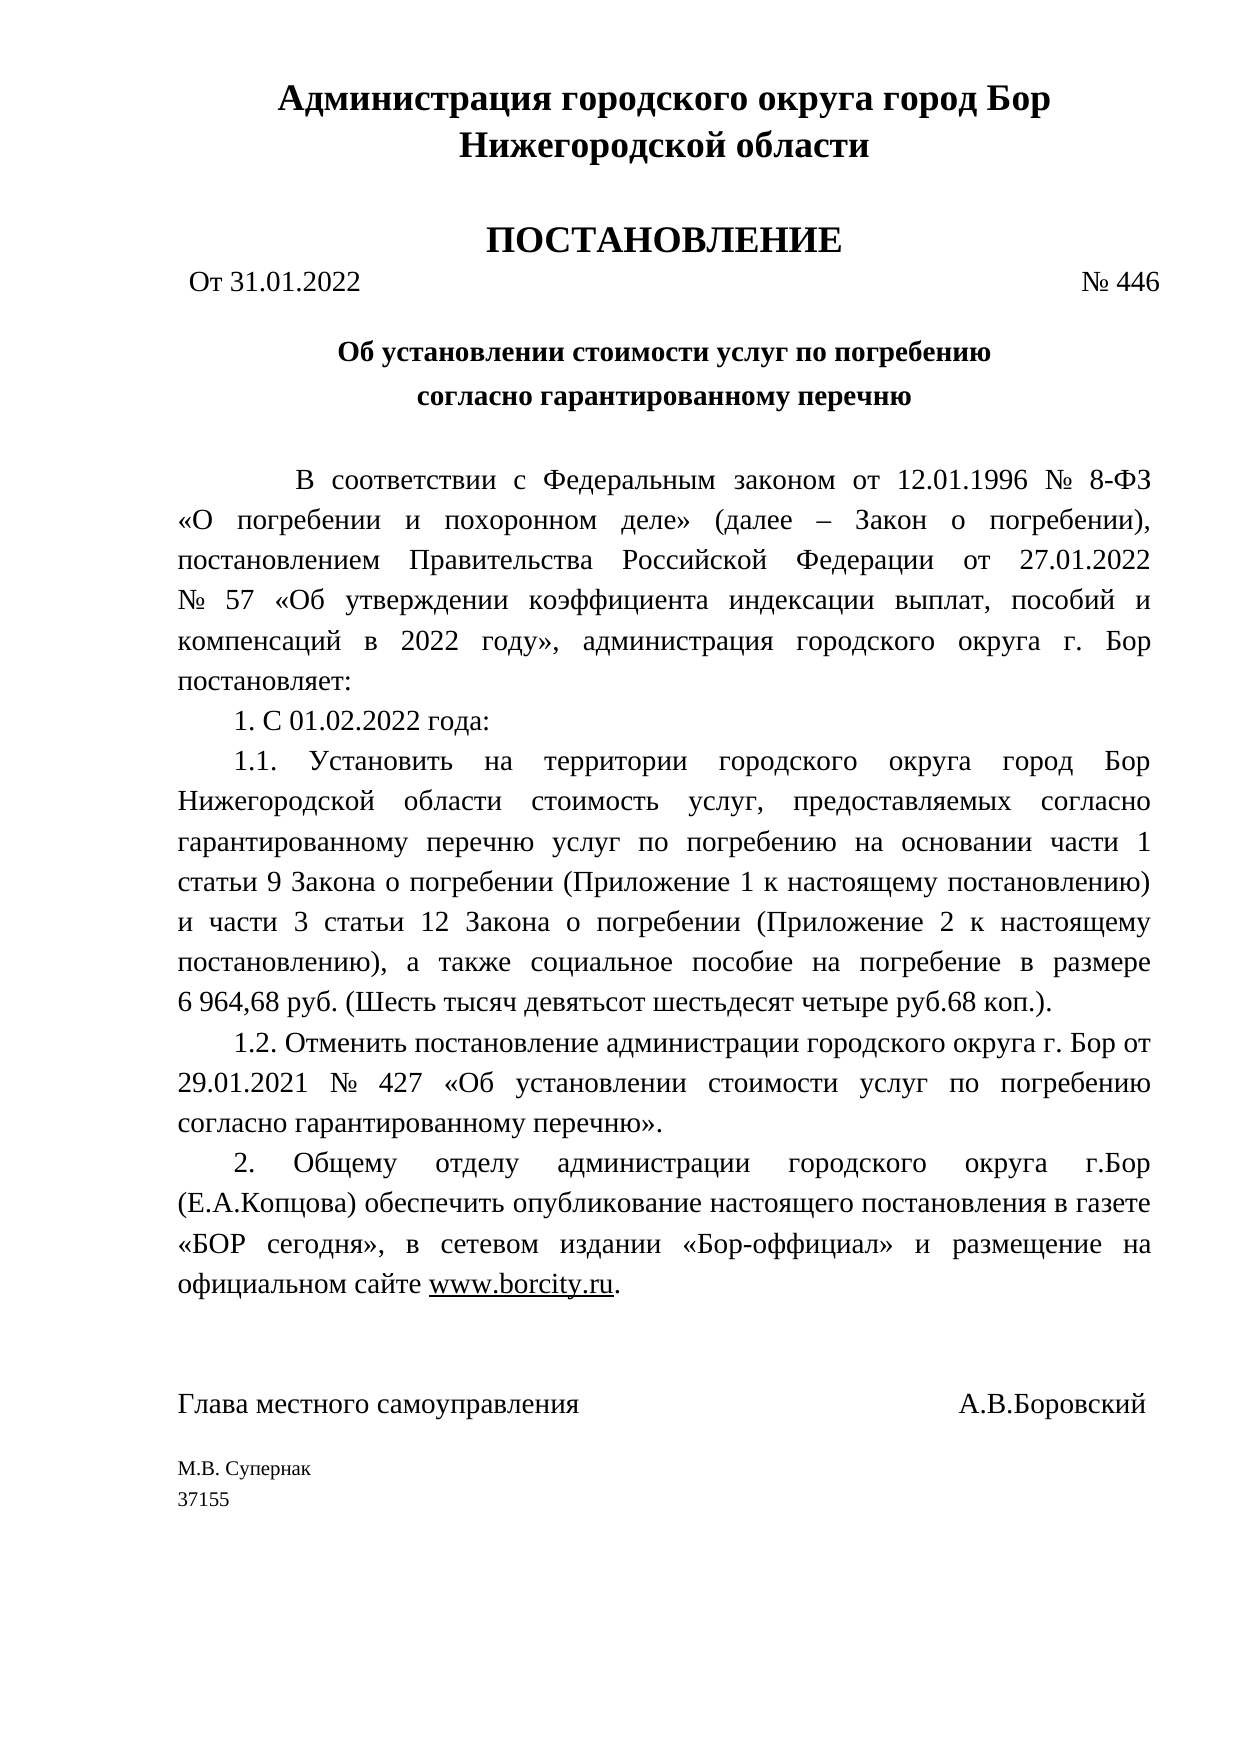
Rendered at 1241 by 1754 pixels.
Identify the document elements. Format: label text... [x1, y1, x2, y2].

text 1.1. Установить на территории городского округа город Бор Нижегородской области стоимость услуг, предоставляемых согласно гарантированному перечню услуг по погребению на основании части 1 статьи 9 Закона о погребении (Приложение 1 к настоящему постановлению) и части 3 статьи 12 Закона о погребении (Приложение 2 к настоящему постановлению), а также социальное пособие на погребение в размере 6 964,68 руб. (Шесть тысяч девятьсот шестьдесят четыре руб.68 коп.). [177, 743, 1152, 1018]
text 2. Общему отделу администрации городского округа г.Бор (Е.А.Копцова) обеспечить опубликование настоящего постановления в газете «БОР сегодня», в сетевом издании «Бор-оффициал» и размещение на официальном сайте www.borcity.ru. [177, 1145, 1152, 1299]
text В соответствии с Федеральным законом от 12.01.1996 № 8-ФЗ «О погребении и похоронном деле» (далее – Закон о погребении), постановлением Правительства Российской Федерации от 27.01.2022 № 57 «Об утверждении коэффициента индексации выплат, пособий и компенсаций в 2022 году», администрация городского округа г. Бор постановляет: [177, 462, 1152, 696]
text М.В. Супернак [177, 1456, 1152, 1480]
table_header От 31.01.2022 [177, 265, 691, 301]
table_header № 446 [691, 265, 1171, 301]
text 37155 [177, 1487, 1152, 1511]
text Глава местного самоуправления А.В.Боровский [177, 1387, 1152, 1420]
text Нижегородской области [177, 122, 1152, 166]
text 1. С 01.02.2022 года: [177, 703, 1152, 737]
text согласно гарантированному перечню [177, 378, 1152, 412]
text 1.2. Отменить постановление администрации городского округа г. Бор от 29.01.2021 № 427 «Об установлении стоимости услуг по погребению согласно гарантированному перечню». [177, 1025, 1152, 1139]
text Администрация городского округа город Бор [177, 75, 1152, 118]
subtitle ПОСТАНОВЛЕНИЕ [177, 217, 1152, 260]
text Об установлении стоимости услуг по погребению [177, 334, 1152, 368]
